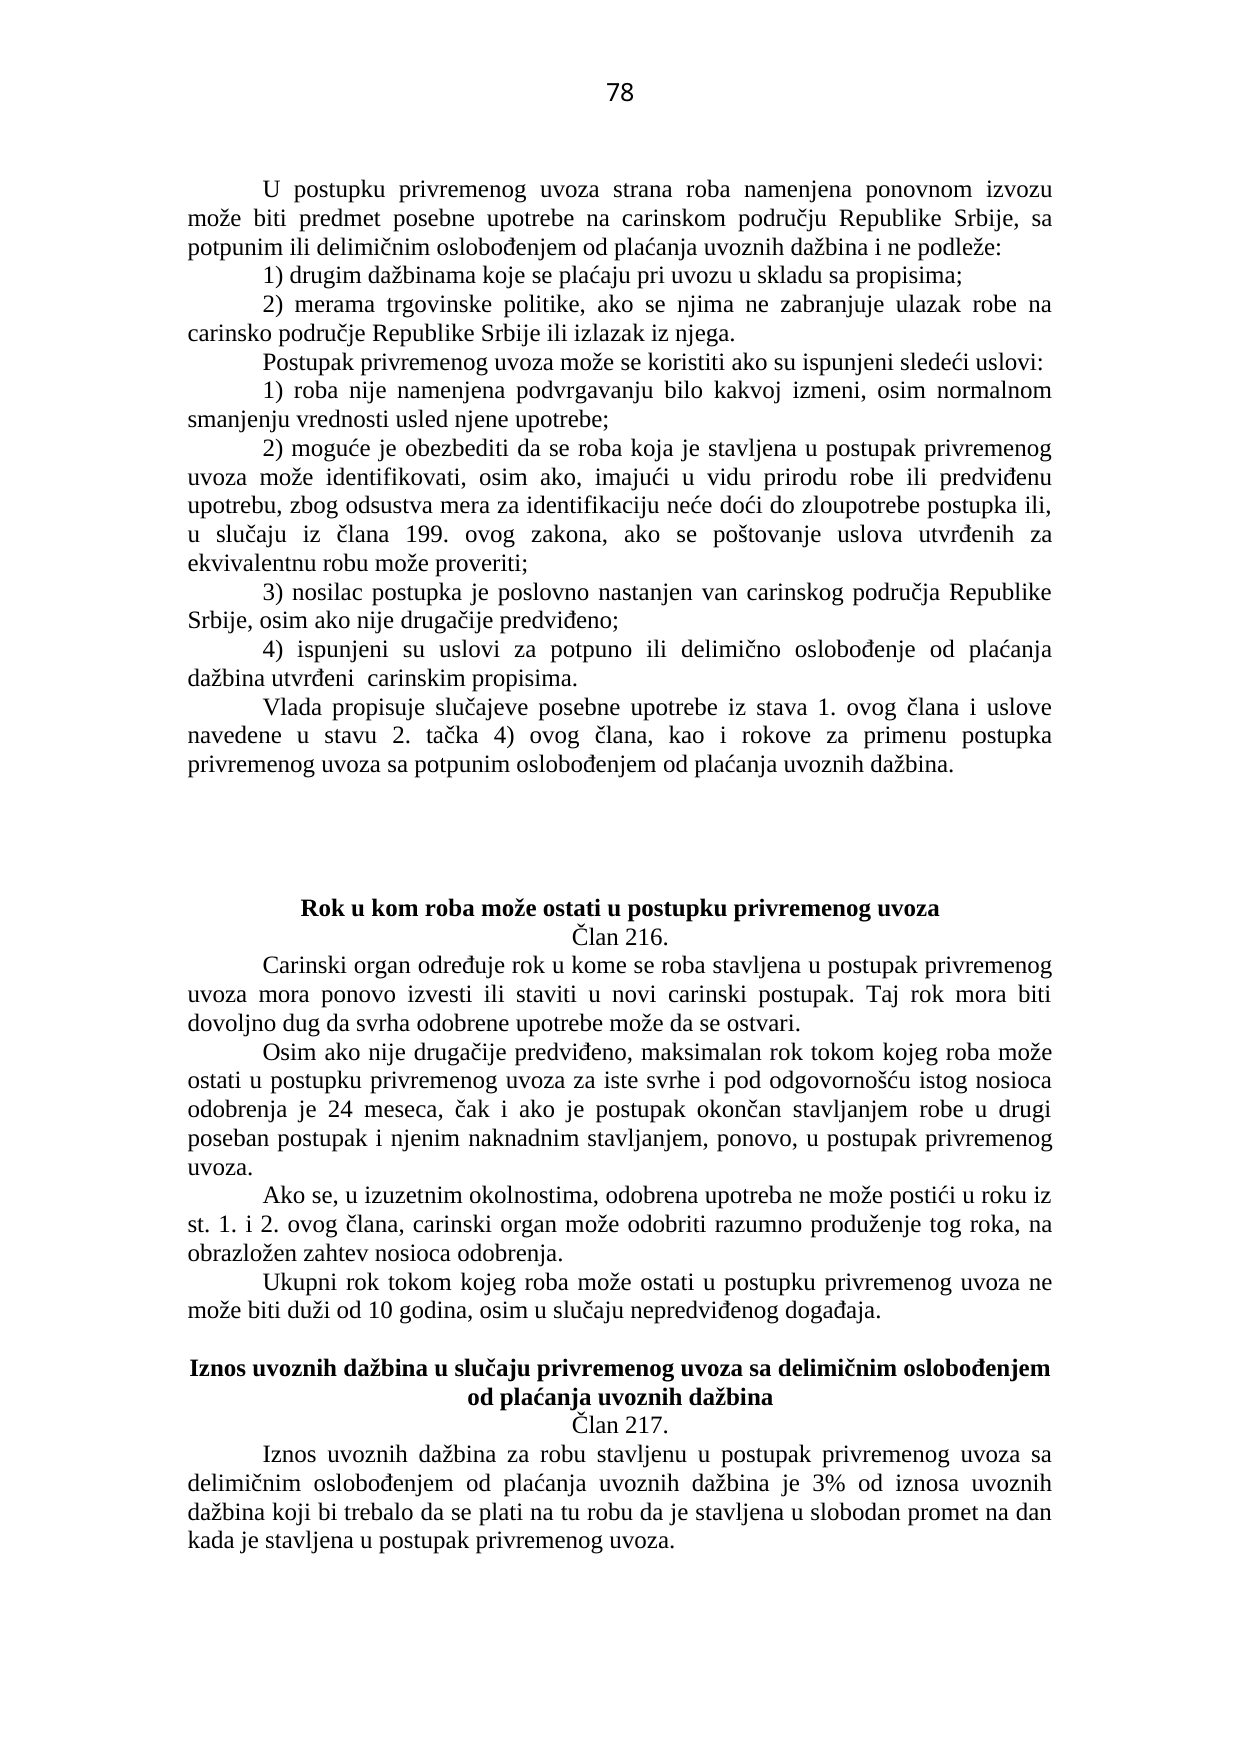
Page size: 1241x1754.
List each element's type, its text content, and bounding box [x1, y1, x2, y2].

text 3) nosilac postupka je poslovno nastanjen van carinskog područja Republike Srbije, osim ako nije drugačije predviđeno; [187, 577, 1053, 634]
text U postupku privremenog uvoza strana roba namenjena ponovnom izvozu može biti predmet posebne upotrebe na carinskom području Republike Srbije, sa potpunim ili delimičnim oslobođenjem od plaćanja uvoznih dažbina i ne podleže: [187, 174, 1053, 261]
text Postupak privremenog uvoza može se koristiti ako su ispunjeni sledeći uslovi: [187, 347, 1053, 376]
text Ako se, u izuzetnim okolnostima, odobrena upotreba ne može postići u roku iz st. 1. i 2. ovog člana, carinski organ može odobriti razumno produženje tog roka, na obrazložen zahtev nosioca odobrenja. [187, 1181, 1053, 1267]
text Član 216. [187, 922, 1053, 951]
text 2) merama trgovinske politike, ako se njima ne zabranjuje ulazak robe na carinsko područje Republike Srbije ili izlazak iz njega. [187, 289, 1053, 347]
text Iznos uvoznih dažbina u slučaju privremenog uvoza sa delimičnim oslobođenjem od plaćanja uvoznih dažbina [187, 1353, 1053, 1411]
text 1) drugim dažbinama koje se plaćaju pri uvozu u skladu sa propisima; [187, 261, 1053, 289]
text Carinski organ određuje rok u kome se roba stavljena u postupak privremenog uvoza mora ponovo izvesti ili staviti u novi carinski postupak. Taj rok mora biti dovoljno dug da svrha odobrene upotrebe može da se ostvari. [187, 951, 1053, 1037]
text 2) moguće je obezbediti da se roba koja je stavljena u postupak privremenog uvoza može identifikovati, osim ako, imajući u vidu prirodu robe ili predviđenu upotrebu, zbog odsustva mera za identifikaciju neće doći do zloupotrebe postupka ili, u slučaju iz člana 199. ovog zakona, ako se poštovanje uslova utvrđenih za ekvivalentnu robu može proveriti; [187, 433, 1053, 577]
text 1) roba nije namenjena podvrgavanju bilo kakvoj izmeni, osim normalnom smanjenju vrednosti usled njene upotrebe; [187, 376, 1053, 433]
text Ukupni rok tokom kojeg roba može ostati u postupku privremenog uvoza ne može biti duži od 10 godina, osim u slučaju nepredviđenog događaja. [187, 1267, 1053, 1324]
text Član 217. [187, 1411, 1053, 1439]
text Osim ako nije drugačije predviđeno, maksimalan rok tokom kojeg roba može ostati u postupku privremenog uvoza za iste svrhe i pod odgovornošću istog nosioca odobrenja je 24 meseca, čak i ako je postupak okončan stavljanjem robe u drugi poseban postupak i njenim naknadnim stavljanjem, ponovo, u postupak privremenog uvoza. [187, 1037, 1053, 1181]
text Vlada propisuje slučajeve posebne upotrebe iz stava 1. ovog člana i uslove navedene u stavu 2. tačka 4) ovog člana, kao i rokove za primenu postupka privremenog uvoza sa potpunim oslobođenjem od plaćanja uvoznih dažbina. [187, 692, 1053, 778]
text Rok u kom roba može ostati u postupku privremenog uvoza [187, 893, 1053, 922]
text 4) ispunjeni su uslovi za potpuno ili delimično oslobođenje od plaćanja dažbina utvrđeni carinskim propisima. [187, 634, 1053, 692]
text Iznos uvoznih dažbina za robu stavljenu u postupak privremenog uvoza sa delimičnim oslobođenjem od plaćanja uvoznih dažbina je 3% od iznosa uvoznih dažbina koji bi trebalo da se plati na tu robu da je stavljena u slobodan promet na dan kada je stavljena u postupak privremenog uvoza. [187, 1439, 1053, 1554]
